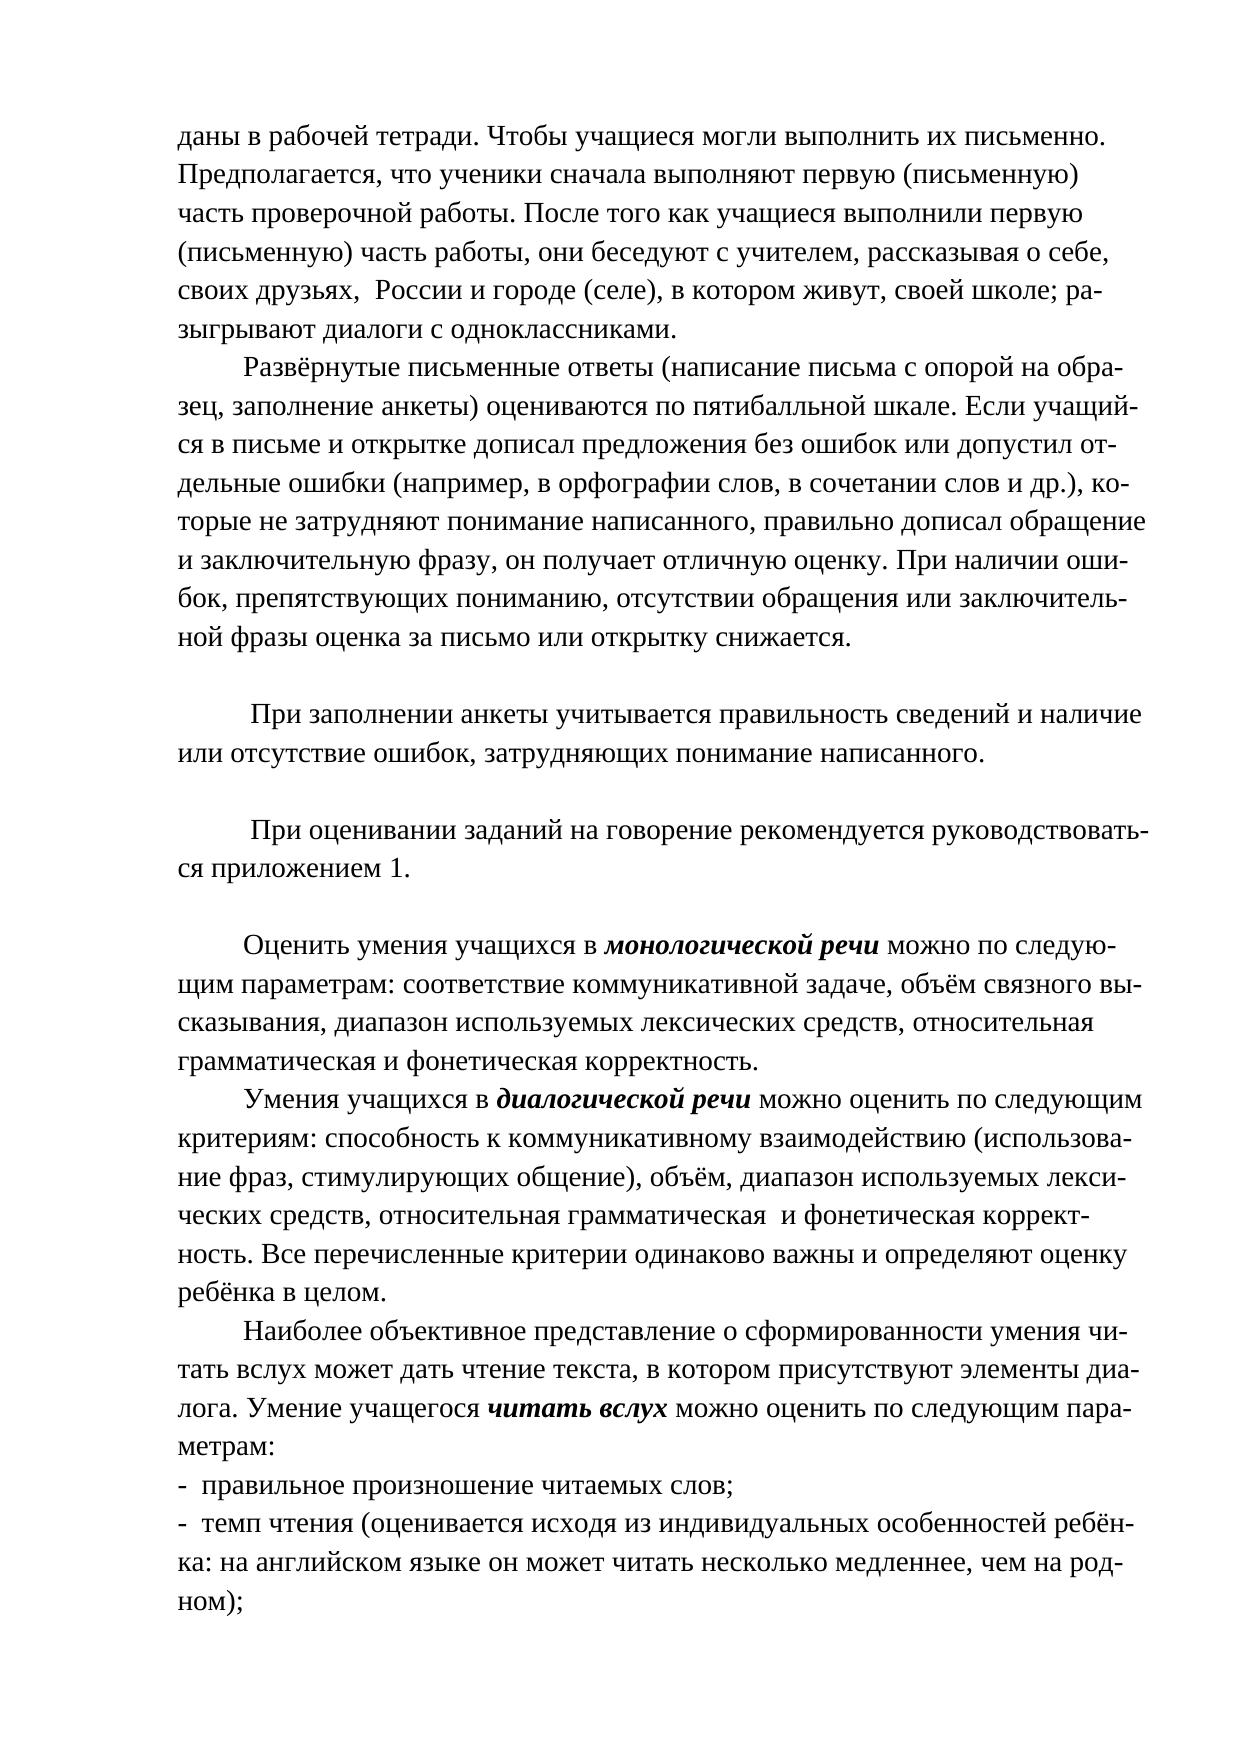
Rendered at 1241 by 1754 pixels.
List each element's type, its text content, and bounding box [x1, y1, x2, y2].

text - правильное произношение читаемых слов; - темп чтения (оценивается исходя из индивидуальных особенностей ребён-ка: на английском языке он может читать несколько медленнее, чем на род-ном); [177, 1467, 1152, 1616]
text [177, 118, 1152, 1462]
